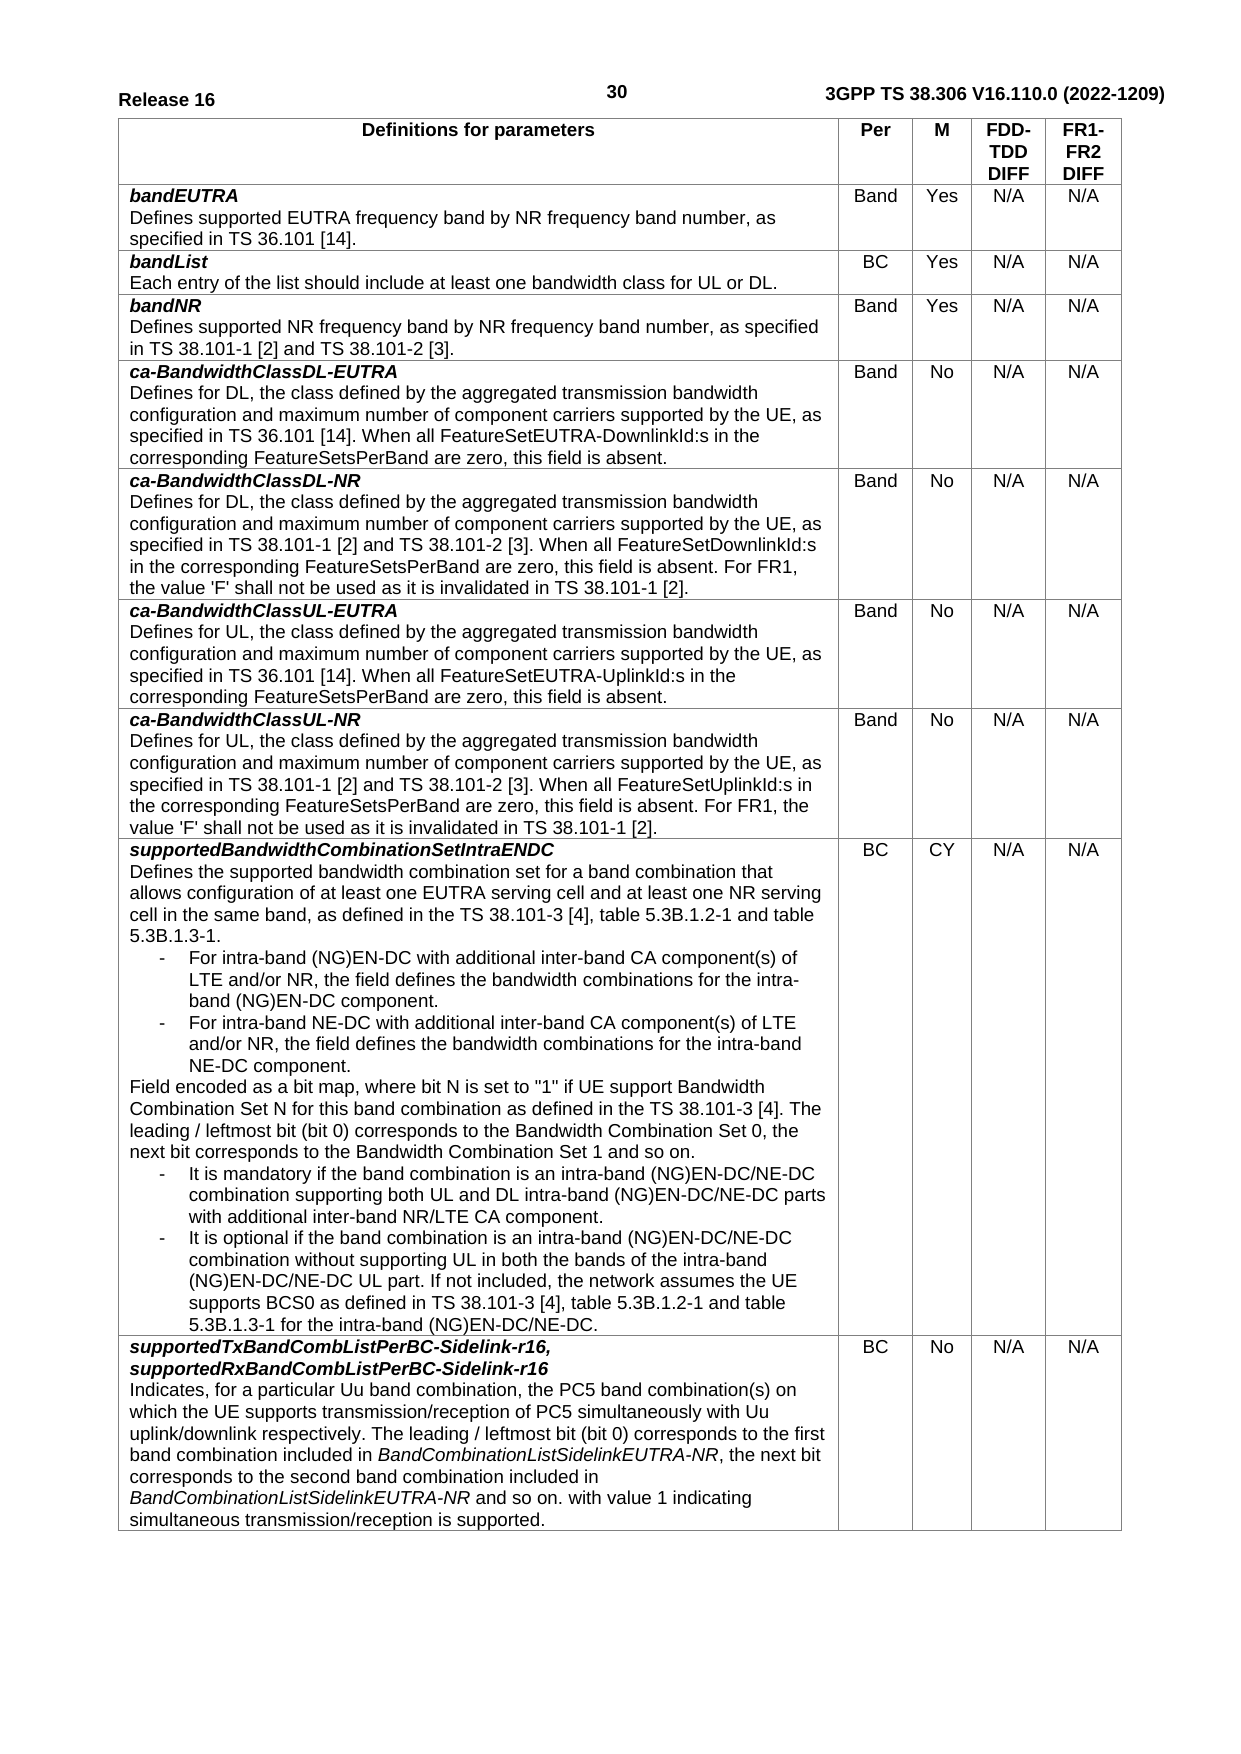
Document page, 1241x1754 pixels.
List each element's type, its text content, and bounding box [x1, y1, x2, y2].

table_cell N/A [972, 185, 1045, 249]
table_cell N/A [972, 361, 1045, 468]
table_header FDD-TDD DIFF [972, 119, 1045, 184]
table_cell BC [839, 251, 912, 294]
table_cell N/A [1046, 361, 1121, 468]
table_cell N/A [1046, 251, 1121, 294]
table_cell BC [839, 1336, 912, 1530]
table_cell N/A [1046, 185, 1121, 249]
table_cell N/A [972, 295, 1045, 359]
table_cell N/A [972, 709, 1045, 838]
table_cell N/A [972, 600, 1045, 708]
table_cell ca-BandwidthClassDL-EUTRA Defines for DL, the class defined by the aggregated transmission bandwidth configuration and maximum number of component carriers supported by the UE, as specified in TS 36.101 [14]. When all FeatureSetEUTRA-DownlinkId:s in the corresponding FeatureSetsPerBand are zero, this field is absent. [119, 361, 838, 468]
table_cell BC [839, 839, 912, 1335]
table_cell N/A [1046, 469, 1121, 599]
table_cell N/A [1046, 709, 1121, 838]
table_cell No [913, 1336, 971, 1530]
table_cell N/A [1046, 839, 1121, 1335]
table_cell Band [839, 295, 912, 359]
table_cell Band [839, 469, 912, 599]
table_cell Yes [913, 295, 971, 359]
table_cell ca-BandwidthClassDL-NR Defines for DL, the class defined by the aggregated transmission bandwidth configuration and maximum number of component carriers supported by the UE, as specified in TS 38.101-1 [2] and TS 38.101-2 [3]. When all FeatureSetDownlinkId:s in the corresponding FeatureSetsPerBand are zero, this field is absent. For FR1, the value 'F' shall not be used as it is invalidated in TS 38.101-1 [2]. [119, 469, 838, 599]
table_cell No [913, 469, 971, 599]
table_cell supportedBandwidthCombinationSetIntraENDC Defines the supported bandwidth combination set for a band combination that allows configuration of at least one EUTRA serving cell and at least one NR serving cell in the same band, as defined in the TS 38.101-3 [4], table 5.3B.1.2-1 and table 5.3B.1.3-1. - For intra-band (NG)EN-DC with additional inter-band CA component(s) of LTE and/or NR, the field defines the bandwidth combinations for the intra-band (NG)EN-DC component. - For intra-band NE-DC with additional inter-band CA component(s) of LTE and/or NR, the field defines the bandwidth combinations for the intra-band NE-DC component. Field encoded as a bit map, where bit N is set to "1" if UE support Bandwidth Combination Set N for this band combination as defined in the TS 38.101-3 [4]. The leading / leftmost bit (bit 0) corresponds to the Bandwidth Combination Set 0, the next bit corresponds to the Bandwidth Combination Set 1 and so on. - It is mandatory if the band combination is an intra-band (NG)EN-DC/NE-DC combination supporting both UL and DL intra-band (NG)EN-DC/NE-DC parts with additional inter-band NR/LTE CA component. - It is optional if the band combination is an intra-band (NG)EN-DC/NE-DC combination without supporting UL in both the bands of the intra-band (NG)EN-DC/NE-DC UL part. If not included, the network assumes the UE supports BCS0 as defined in TS 38.101-3 [4], table 5.3B.1.2-1 and table 5.3B.1.3-1 for the intra-band (NG)EN-DC/NE-DC. [119, 839, 838, 1335]
table_cell ca-BandwidthClassUL-NR Defines for UL, the class defined by the aggregated transmission bandwidth configuration and maximum number of component carriers supported by the UE, as specified in TS 38.101-1 [2] and TS 38.101-2 [3]. When all FeatureSetUplinkId:s in the corresponding FeatureSetsPerBand are zero, this field is absent. For FR1, the value 'F' shall not be used as it is invalidated in TS 38.101-1 [2]. [119, 709, 838, 838]
table_cell bandNR Defines supported NR frequency band by NR frequency band number, as specified in TS 38.101-1 [2] and TS 38.101-2 [3]. [119, 295, 838, 359]
table_header Per [839, 119, 912, 184]
table_cell N/A [1046, 600, 1121, 708]
table_cell bandList Each entry of the list should include at least one bandwidth class for UL or DL. [119, 251, 838, 294]
table_cell Yes [913, 185, 971, 249]
table_cell N/A [972, 1336, 1045, 1530]
table_cell N/A [972, 251, 1045, 294]
table_header FR1-FR2 DIFF [1046, 119, 1121, 184]
table_cell Yes [913, 251, 971, 294]
table_cell N/A [972, 469, 1045, 599]
table_header Definitions for parameters [119, 119, 838, 184]
table_cell No [913, 600, 971, 708]
table_cell No [913, 361, 971, 468]
table_cell N/A [972, 839, 1045, 1335]
table_cell CY [913, 839, 971, 1335]
table_cell Band [839, 361, 912, 468]
table_cell No [913, 709, 971, 838]
table_cell N/A [1046, 1336, 1121, 1530]
table_cell ca-BandwidthClassUL-EUTRA Defines for UL, the class defined by the aggregated transmission bandwidth configuration and maximum number of component carriers supported by the UE, as specified in TS 36.101 [14]. When all FeatureSetEUTRA-UplinkId:s in the corresponding FeatureSetsPerBand are zero, this field is absent. [119, 600, 838, 708]
table_cell Band [839, 600, 912, 708]
table_cell supportedTxBandCombListPerBC-Sidelink-r16, supportedRxBandCombListPerBC-Sidelink-r16 Indicates, for a particular Uu band combination, the PC5 band combination(s) on which the UE supports transmission/reception of PC5 simultaneously with Uu uplink/downlink respectively. The leading / leftmost bit (bit 0) corresponds to the first band combination included in BandCombinationListSidelinkEUTRA-NR, the next bit corresponds to the second band combination included in BandCombinationListSidelinkEUTRA-NR and so on. with value 1 indicating simultaneous transmission/reception is supported. [119, 1336, 838, 1530]
table_cell Band [839, 185, 912, 249]
table_cell Band [839, 709, 912, 838]
table_cell N/A [1046, 295, 1121, 359]
table_cell bandEUTRA Defines supported EUTRA frequency band by NR frequency band number, as specified in TS 36.101 [14]. [119, 185, 838, 249]
table_header M [913, 119, 971, 184]
